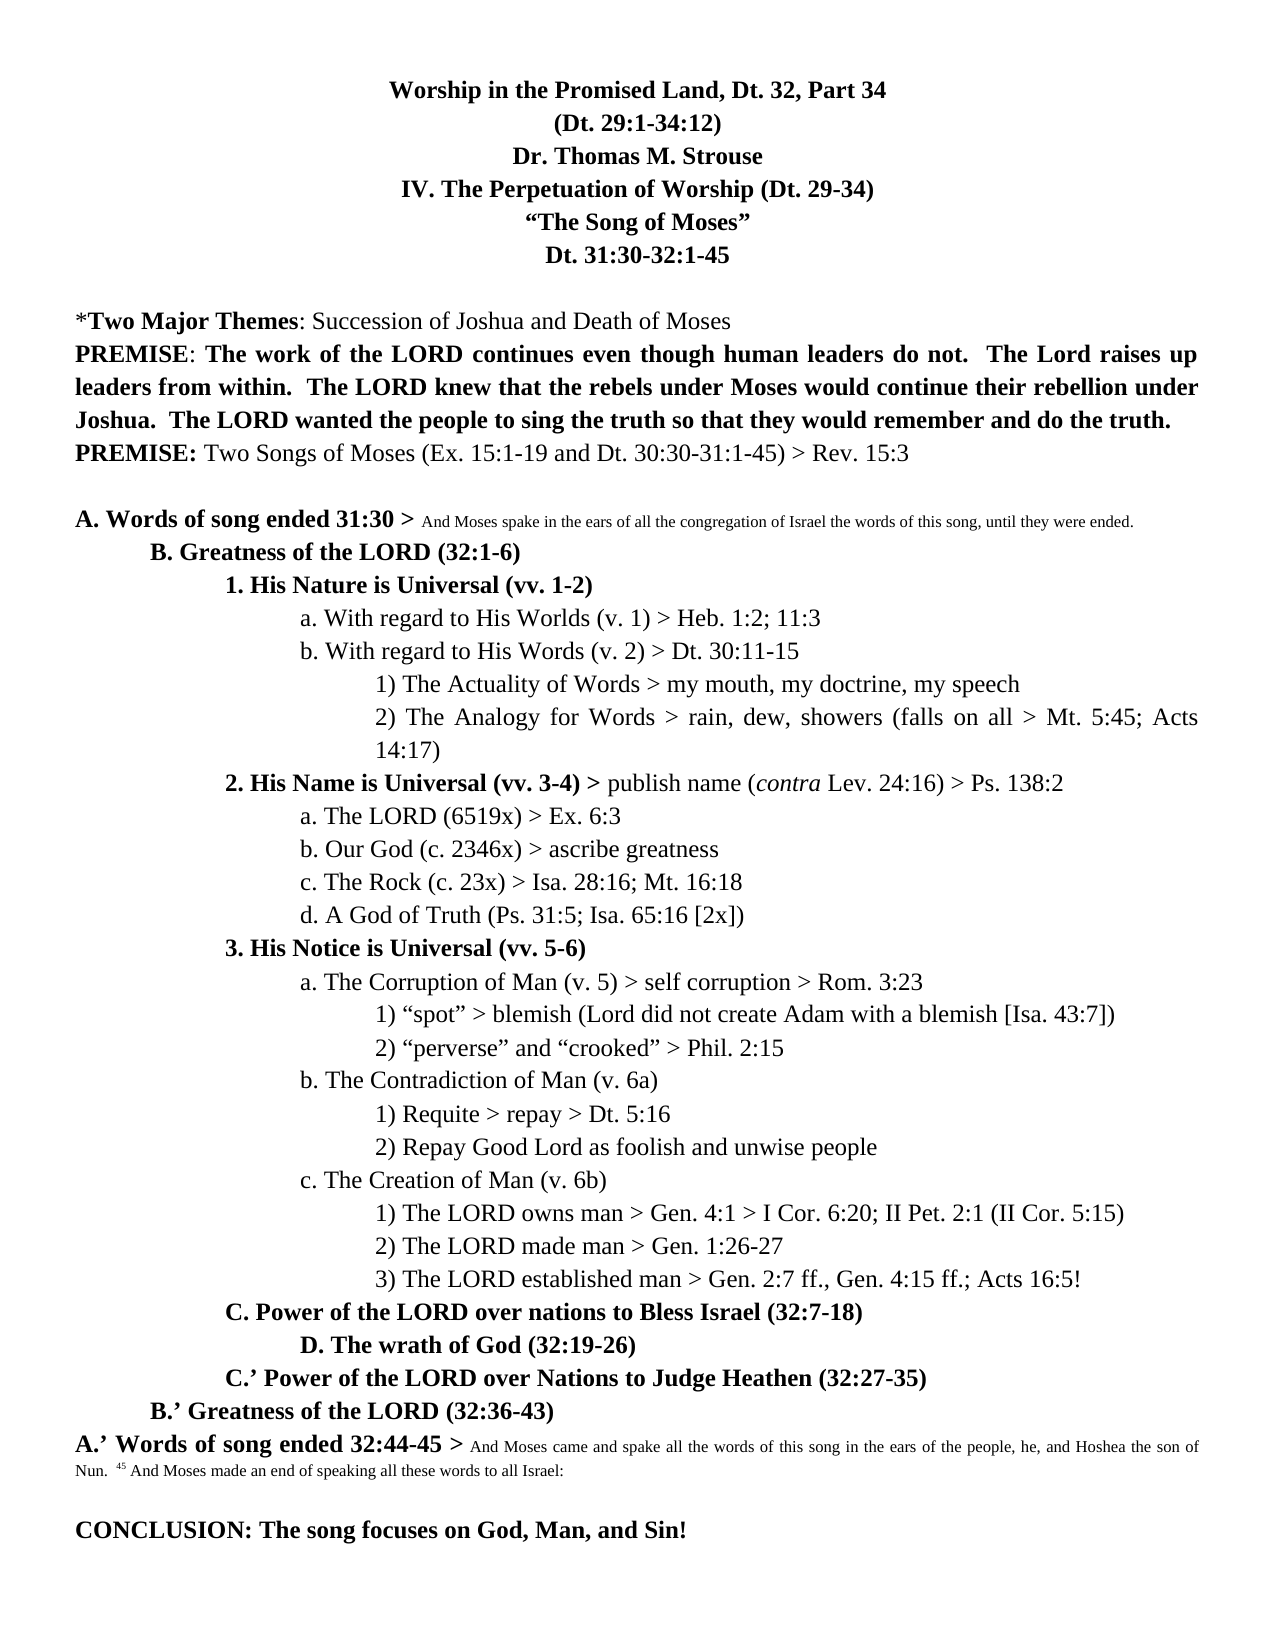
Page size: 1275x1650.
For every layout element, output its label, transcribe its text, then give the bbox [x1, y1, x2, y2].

text 1) “spot” > blemish (Lord did not create Adam with a blemish [Isa. 43:7]) [150, 999, 1200, 1028]
text b. With regard to His Words (v. 2) > Dt. 30:11-15 [150, 636, 1200, 665]
text 1) The Actuality of Words > my mouth, my doctrine, my speech [150, 669, 1200, 698]
text A. Words of song ended 31:30 > And Moses spake in the ears of all the congregation of Israel the words of this song, until they were ended. [75, 504, 1200, 533]
text PREMISE: The work of the LORD continues even though human leaders do not. The Lord raises up leaders from within. The LORD knew that the rebels under Moses would continue their rebellion under Joshua. The LORD wanted the people to sing the truth so that they would remember and do the truth. [75, 339, 1200, 434]
text Worship in the Promised Land, Dt. 32, Part 34 [75, 75, 1200, 104]
text a. With regard to His Worlds (v. 1) > Heb. 1:2; 11:3 [150, 603, 1200, 632]
text 3) The LORD established man > Gen. 2:7 ff., Gen. 4:15 ff.; Acts 16:5! [150, 1264, 1200, 1292]
text 1) Requite > repay > Dt. 5:16 [150, 1099, 1200, 1127]
text d. A God of Truth (Ps. 31:5; Isa. 65:16 [2x]) [150, 901, 1200, 929]
text 2) The LORD made man > Gen. 1:26-27 [150, 1231, 1200, 1259]
text “The Song of Moses” [75, 207, 1200, 236]
text 2. His Name is Universal (vv. 3-4) > publish name (contra Lev. 24:16) > Ps. 138:2 [150, 768, 1200, 797]
text b. The Contradiction of Man (v. 6a) [150, 1066, 1200, 1094]
text PREMISE: Two Songs of Moses (Ex. 15:1-19 and Dt. 30:30-31:1-45) > Rev. 15:3 [75, 438, 1200, 467]
text B. Greatness of the LORD (32:1-6) [75, 537, 1200, 566]
text (Dt. 29:1-34:12) [75, 108, 1200, 137]
text 1. His Nature is Universal (vv. 1-2) [150, 570, 1200, 599]
text Dt. 31:30-32:1-45 [75, 240, 1200, 269]
text A.’ Words of song ended 32:44-45 > And Moses came and spake all the words of this song in the ears of the people, he, and Hoshea the son of Nun. 45 And Moses made an end of speaking all these words to all Israel: [75, 1429, 1200, 1479]
text a. The LORD (6519x) > Ex. 6:3 [150, 801, 1200, 830]
text 2) The Analogy for Words > rain, dew, showers (falls on all > Mt. 5:45; Acts 14:17) [375, 702, 1200, 764]
text a. The Corruption of Man (v. 5) > self corruption > Rom. 3:23 [150, 967, 1200, 995]
text *Two Major Themes: Succession of Joshua and Death of Moses [75, 306, 1200, 335]
text 1) The LORD owns man > Gen. 4:1 > I Cor. 6:20; II Pet. 2:1 (II Cor. 5:15) [150, 1198, 1200, 1226]
text 3. His Notice is Universal (vv. 5-6) [150, 933, 1200, 962]
text c. The Rock (c. 23x) > Isa. 28:16; Mt. 16:18 [150, 867, 1200, 896]
text B.’ Greatness of the LORD (32:36-43) [75, 1396, 1200, 1424]
text 2) “perverse” and “crooked” > Phil. 2:15 [150, 1033, 1200, 1061]
text CONCLUSION: The song focuses on God, Man, and Sin! [75, 1515, 1200, 1544]
text 2) Repay Good Lord as foolish and unwise people [150, 1132, 1200, 1160]
text b. Our God (c. 2346x) > ascribe greatness [150, 834, 1200, 863]
text D. The wrath of God (32:19-26) [225, 1330, 1200, 1358]
text C.’ Power of the LORD over Nations to Judge Heathen (32:27-35) [150, 1363, 1200, 1392]
text C. Power of the LORD over nations to Bless Israel (32:7-18) [150, 1297, 1200, 1326]
text Dr. Thomas M. Strouse [75, 141, 1200, 170]
text c. The Creation of Man (v. 6b) [150, 1165, 1200, 1193]
text IV. The Perpetuation of Worship (Dt. 29-34) [75, 174, 1200, 203]
